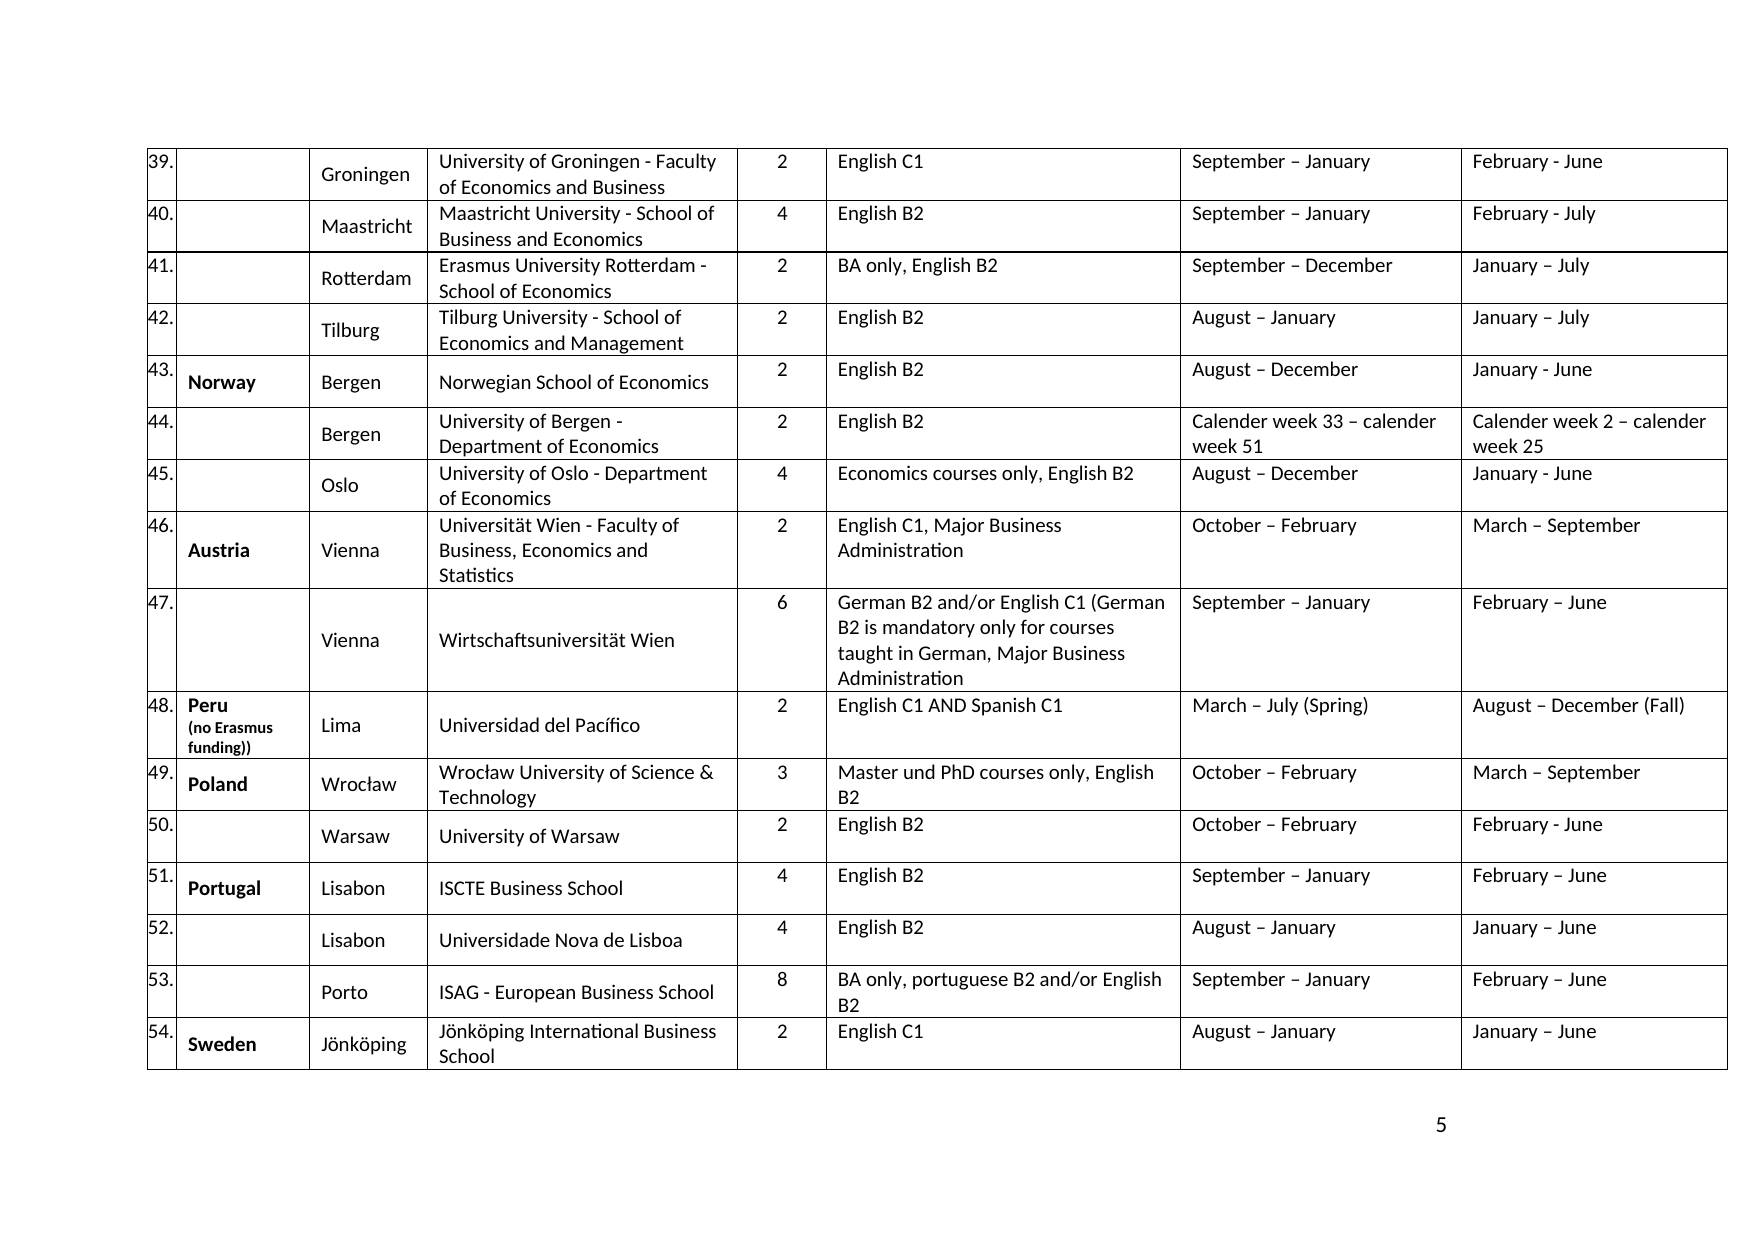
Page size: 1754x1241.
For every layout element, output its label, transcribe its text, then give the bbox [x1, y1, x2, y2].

table_cell 4 [738, 915, 826, 965]
table_cell Economics courses only, English B2 [827, 460, 1180, 511]
table_cell University of Bergen - Department of Economics [428, 408, 737, 459]
table_cell August – December [1181, 460, 1461, 511]
table_cell September – January [1181, 863, 1461, 913]
table_cell August – December (Fall) [1462, 692, 1727, 758]
table_cell Poland [177, 759, 309, 810]
table_cell Wirtschaftsuniversität Wien [428, 589, 737, 691]
table_cell August – January [1181, 915, 1461, 965]
table_cell [148, 408, 176, 459]
table_cell March – July (Spring) [1181, 692, 1461, 758]
table_cell Jönköping [310, 1018, 427, 1069]
table_cell [177, 589, 309, 691]
table_cell October – February [1181, 811, 1461, 862]
table_cell [177, 408, 309, 459]
table_cell Oslo [310, 460, 427, 511]
table_cell February - July [1462, 201, 1727, 251]
table_cell Calender week 2 – calender week 25 [1462, 408, 1727, 459]
table_cell Tilburg University - School of Economics and Management [428, 304, 737, 355]
table_cell 3 [738, 759, 826, 810]
table_cell [148, 201, 176, 251]
table_cell 8 [738, 966, 826, 1017]
table_cell 2 [738, 1018, 826, 1069]
table_cell [177, 149, 309, 199]
table_cell University of Groningen - Faculty of Economics and Business [428, 149, 737, 199]
table_cell March – September [1462, 759, 1727, 810]
table_cell January - June [1462, 460, 1727, 511]
table_cell English B2 [827, 408, 1180, 459]
table_cell English B2 [827, 863, 1180, 913]
table_cell 2 [738, 356, 826, 407]
table_cell January – July [1462, 304, 1727, 355]
table_cell February - June [1462, 149, 1727, 199]
table_cell [148, 356, 176, 407]
table_cell Groningen [310, 149, 427, 199]
table_cell [177, 460, 309, 511]
table_cell Warsaw [310, 811, 427, 862]
table_cell 2 [738, 304, 826, 355]
table_cell October – February [1181, 759, 1461, 810]
table_cell [177, 304, 309, 355]
table_cell Universität Wien - Faculty of Business, Economics and Statistics [428, 512, 737, 588]
table_cell English B2 [827, 356, 1180, 407]
table_cell Austria [177, 512, 309, 588]
table_cell Wrocław University of Science & Technology [428, 759, 737, 810]
table_cell English B2 [827, 304, 1180, 355]
table_cell [148, 811, 176, 862]
table_cell Rotterdam [310, 253, 427, 303]
table_cell January – June [1462, 915, 1727, 965]
table_cell 4 [738, 460, 826, 511]
table_cell January – July [1462, 253, 1727, 303]
table_cell Calender week 33 – calender week 51 [1181, 408, 1461, 459]
table_cell ISCTE Business School [428, 863, 737, 913]
table_cell Universidade Nova de Lisboa [428, 915, 737, 965]
table_cell Vienna [310, 512, 427, 588]
table_cell Portugal [177, 863, 309, 913]
table_cell German B2 and/or English C1 (German B2 is mandatory only for courses taught in German, Major Business Administration [827, 589, 1180, 691]
table_cell English B2 [827, 915, 1180, 965]
table_cell Sweden [177, 1018, 309, 1069]
table_cell Universidad del Pacífico [428, 692, 737, 758]
table_cell English C1 AND Spanish C1 [827, 692, 1180, 758]
table_cell [148, 915, 176, 965]
table_cell English C1, Major Business Administration [827, 512, 1180, 588]
table_cell University of Warsaw [428, 811, 737, 862]
table_cell [148, 966, 176, 1017]
table_cell Lima [310, 692, 427, 758]
table_cell English C1 [827, 1018, 1180, 1069]
table_cell September – January [1181, 589, 1461, 691]
table_cell October – February [1181, 512, 1461, 588]
table_cell Norway [177, 356, 309, 407]
table_cell BA only, portuguese B2 and/or English B2 [827, 966, 1180, 1017]
table_cell [148, 1018, 176, 1069]
table_cell Peru (no Erasmus funding)) [177, 692, 309, 758]
table_cell University of Oslo - Department of Economics [428, 460, 737, 511]
table_cell Lisabon [310, 863, 427, 913]
table_cell January – June [1462, 1018, 1727, 1069]
table_cell Maastricht [310, 201, 427, 251]
table_cell January - June [1462, 356, 1727, 407]
table_cell [177, 915, 309, 965]
table_cell February - June [1462, 811, 1727, 862]
table_cell [148, 512, 176, 588]
table_cell Norwegian School of Economics [428, 356, 737, 407]
table_cell 2 [738, 811, 826, 862]
table_cell [148, 863, 176, 913]
table_cell Master und PhD courses only, English B2 [827, 759, 1180, 810]
table_cell September – January [1181, 149, 1461, 199]
table_cell 2 [738, 692, 826, 758]
table_cell March – September [1462, 512, 1727, 588]
table_cell Jönköping International Business School [428, 1018, 737, 1069]
table_cell August – January [1181, 304, 1461, 355]
table_cell [148, 692, 176, 758]
table_cell Wrocław [310, 759, 427, 810]
table_cell [148, 304, 176, 355]
table_cell Tilburg [310, 304, 427, 355]
table_cell BA only, English B2 [827, 253, 1180, 303]
table_cell Bergen [310, 356, 427, 407]
table_cell February – June [1462, 966, 1727, 1017]
table_cell 2 [738, 408, 826, 459]
table_cell 4 [738, 863, 826, 913]
table_cell English C1 [827, 149, 1180, 199]
table_cell Porto [310, 966, 427, 1017]
table_cell September – December [1181, 253, 1461, 303]
table_cell English B2 [827, 201, 1180, 251]
table_cell February – June [1462, 589, 1727, 691]
table_cell February – June [1462, 863, 1727, 913]
table_cell [148, 589, 176, 691]
table_cell 6 [738, 589, 826, 691]
table_cell Maastricht University - School of Business and Economics [428, 201, 737, 251]
table_cell ISAG - European Business School [428, 966, 737, 1017]
table_cell [177, 253, 309, 303]
table_cell 2 [738, 512, 826, 588]
table_cell Erasmus University Rotterdam - School of Economics [428, 253, 737, 303]
table_cell Lisabon [310, 915, 427, 965]
table_cell [148, 149, 176, 199]
table_cell August – January [1181, 1018, 1461, 1069]
table_cell [177, 201, 309, 251]
table_cell September – January [1181, 201, 1461, 251]
table_cell Bergen [310, 408, 427, 459]
table_cell September – January [1181, 966, 1461, 1017]
table_cell [148, 759, 176, 810]
table_cell [177, 811, 309, 862]
table_cell [148, 253, 176, 303]
table_cell [148, 460, 176, 511]
table_cell August – December [1181, 356, 1461, 407]
table_cell English B2 [827, 811, 1180, 862]
table_cell 2 [738, 149, 826, 199]
table_cell 2 [738, 253, 826, 303]
table_cell Vienna [310, 589, 427, 691]
table_cell [177, 966, 309, 1017]
table_cell 4 [738, 201, 826, 251]
